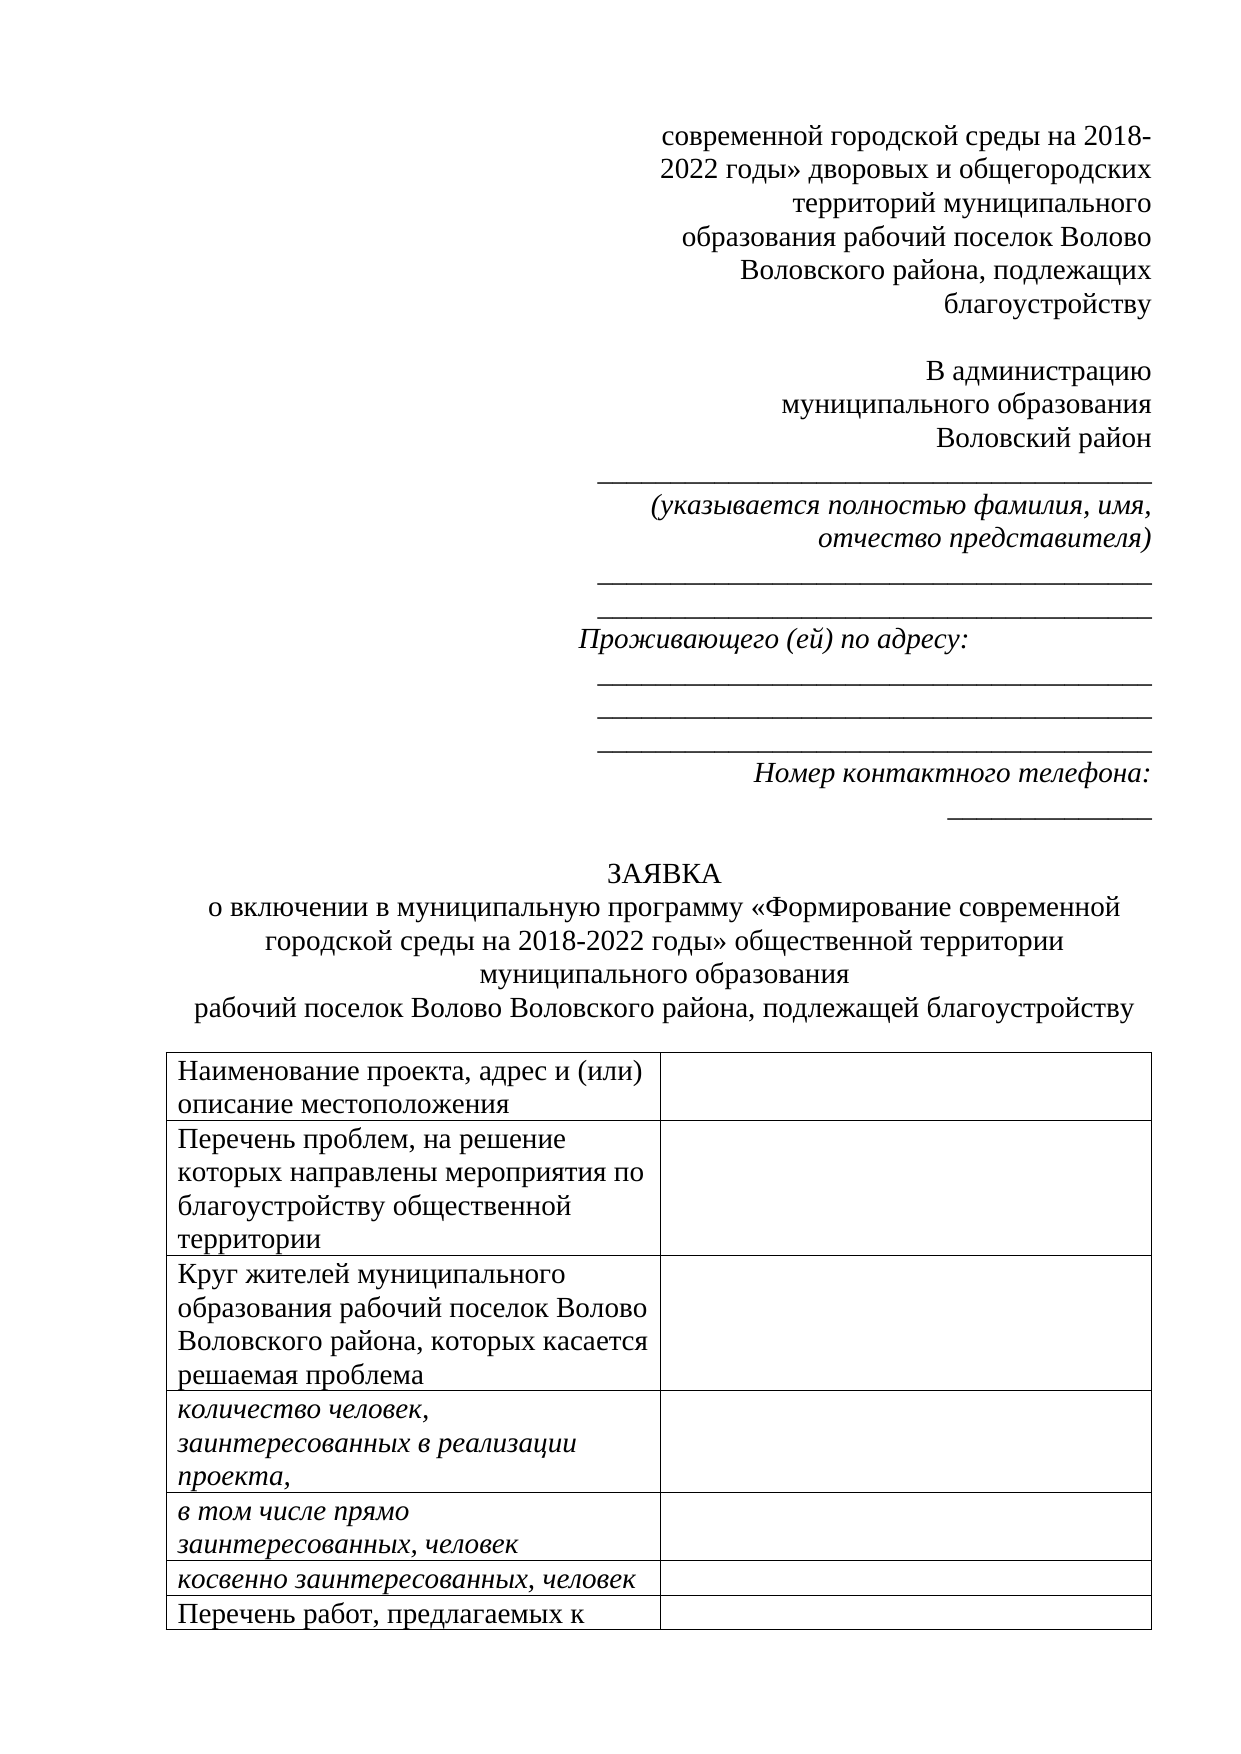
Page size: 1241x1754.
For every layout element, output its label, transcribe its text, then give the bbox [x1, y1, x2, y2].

text Воловский район [177, 420, 1152, 453]
text ______________________________________ [177, 554, 1152, 588]
text ______________________________________ [177, 453, 1152, 487]
table_header [661, 1053, 1151, 1120]
table_cell [661, 1596, 1151, 1629]
text о включении в муниципальную программу «Формирование современной городской среды на 2018-2022 годы» общественной территории муниципального образования [177, 889, 1152, 990]
table_cell [661, 1121, 1151, 1255]
table_cell [661, 1391, 1151, 1492]
text ЗАЯВКА [177, 856, 1152, 889]
text Номер контактного телефона: ______________ [177, 755, 1152, 822]
table_cell косвенно заинтересованных, человек [167, 1561, 660, 1595]
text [646, 118, 1152, 319]
text ______________________________________ [177, 688, 1152, 722]
table_cell Перечень проблем, на решение которых направлены мероприятия по благоустройству общественной территории [167, 1121, 660, 1255]
text Проживающего (ей) по адресу: [177, 621, 1152, 655]
table_cell [661, 1256, 1151, 1390]
table_cell в том числе прямо заинтересованных, человек [167, 1493, 660, 1560]
table_header Наименование проекта, адрес и (или) описание местоположения [167, 1053, 660, 1120]
text ______________________________________ [177, 722, 1152, 755]
text рабочий поселок Волово Воловского района, подлежащей благоустройству [177, 990, 1152, 1024]
text отчество представителя) [177, 521, 1152, 554]
table_cell Круг жителей муниципального образования рабочий поселок Волово Воловского района, которых касается решаемая проблема [167, 1256, 660, 1390]
text ______________________________________ [177, 655, 1152, 688]
text муниципального образования [177, 386, 1152, 420]
table_cell количество человек, заинтересованных в реализации проекта, [167, 1391, 660, 1492]
text (указывается полностью фамилия, имя, [177, 487, 1152, 521]
text ______________________________________ [177, 588, 1152, 621]
table_cell [661, 1493, 1151, 1560]
table_cell [661, 1561, 1151, 1595]
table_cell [167, 1596, 660, 1629]
text В администрацию [177, 353, 1152, 386]
